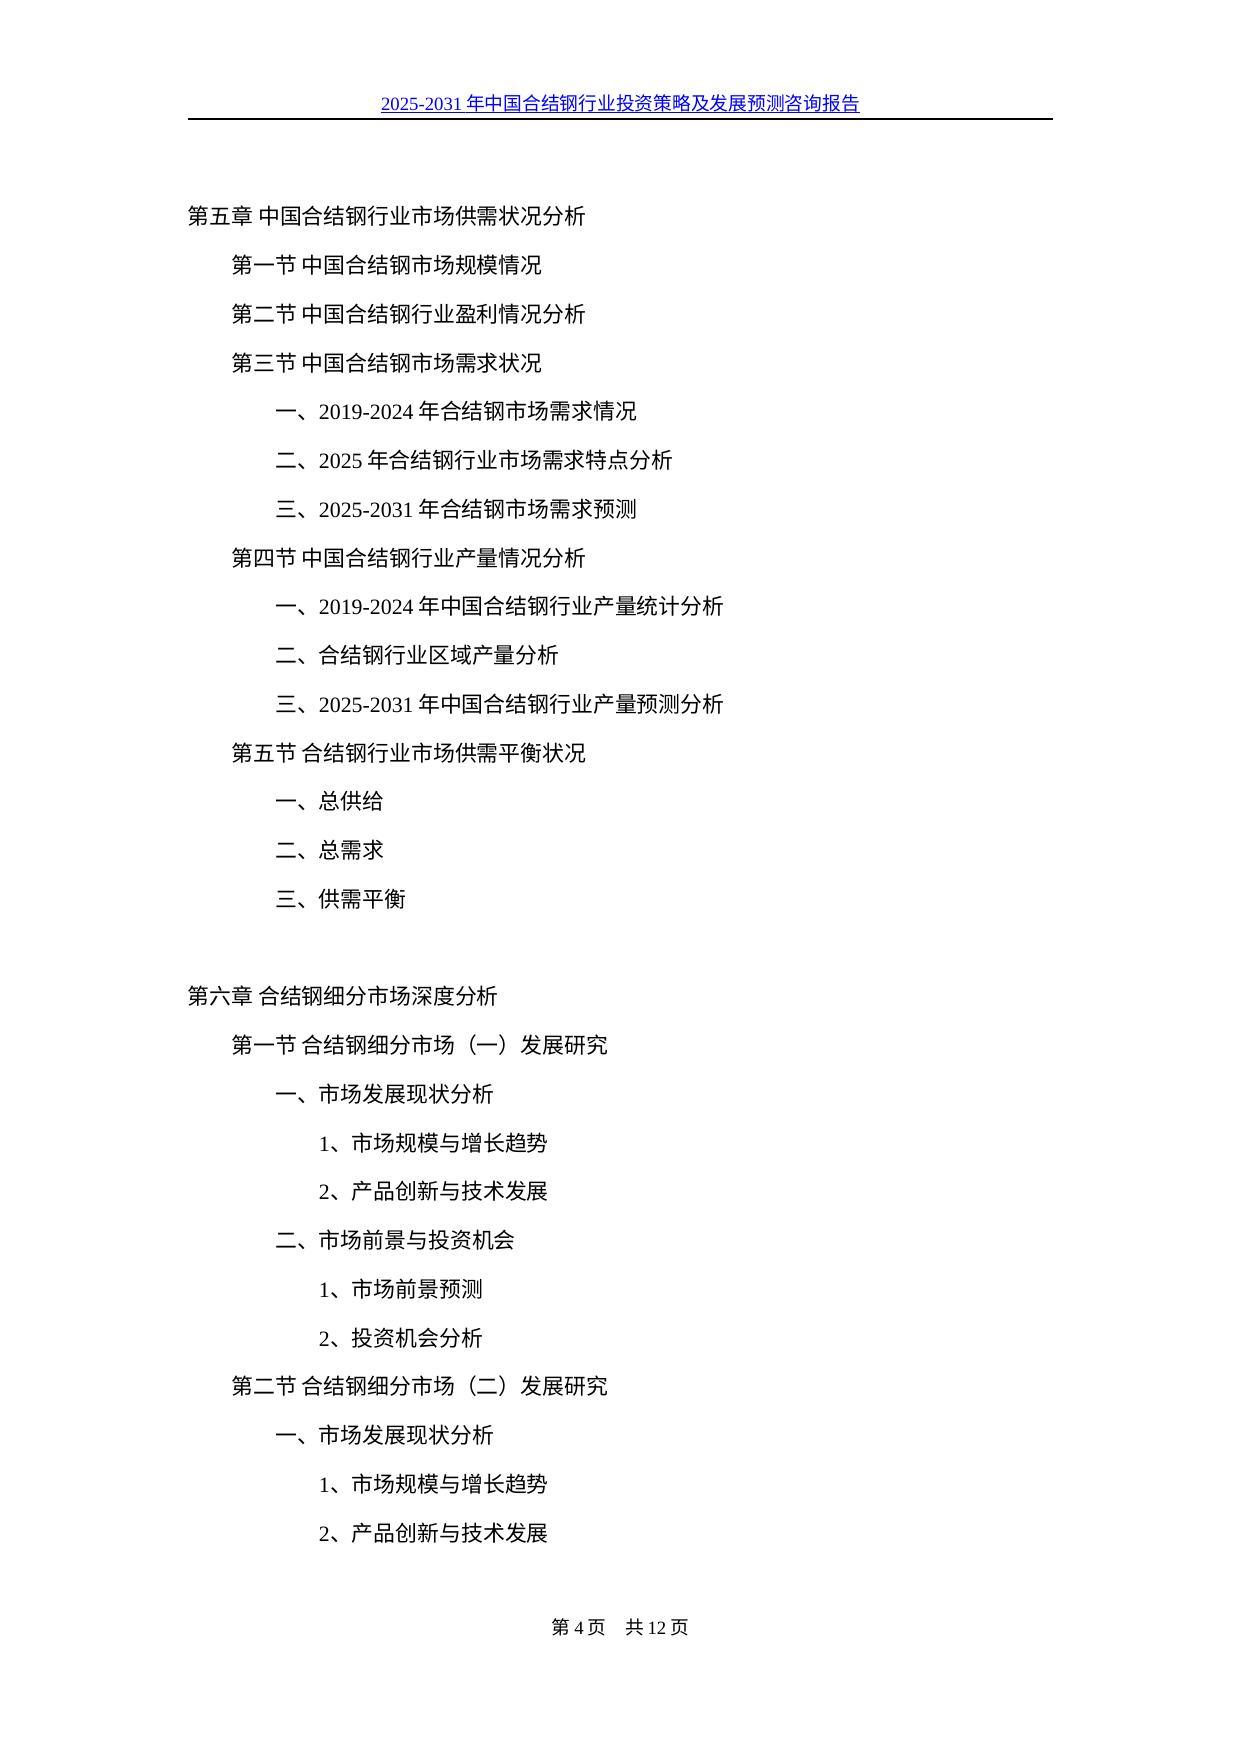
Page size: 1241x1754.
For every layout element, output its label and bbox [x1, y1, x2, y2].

text [187, 150, 1053, 1548]
